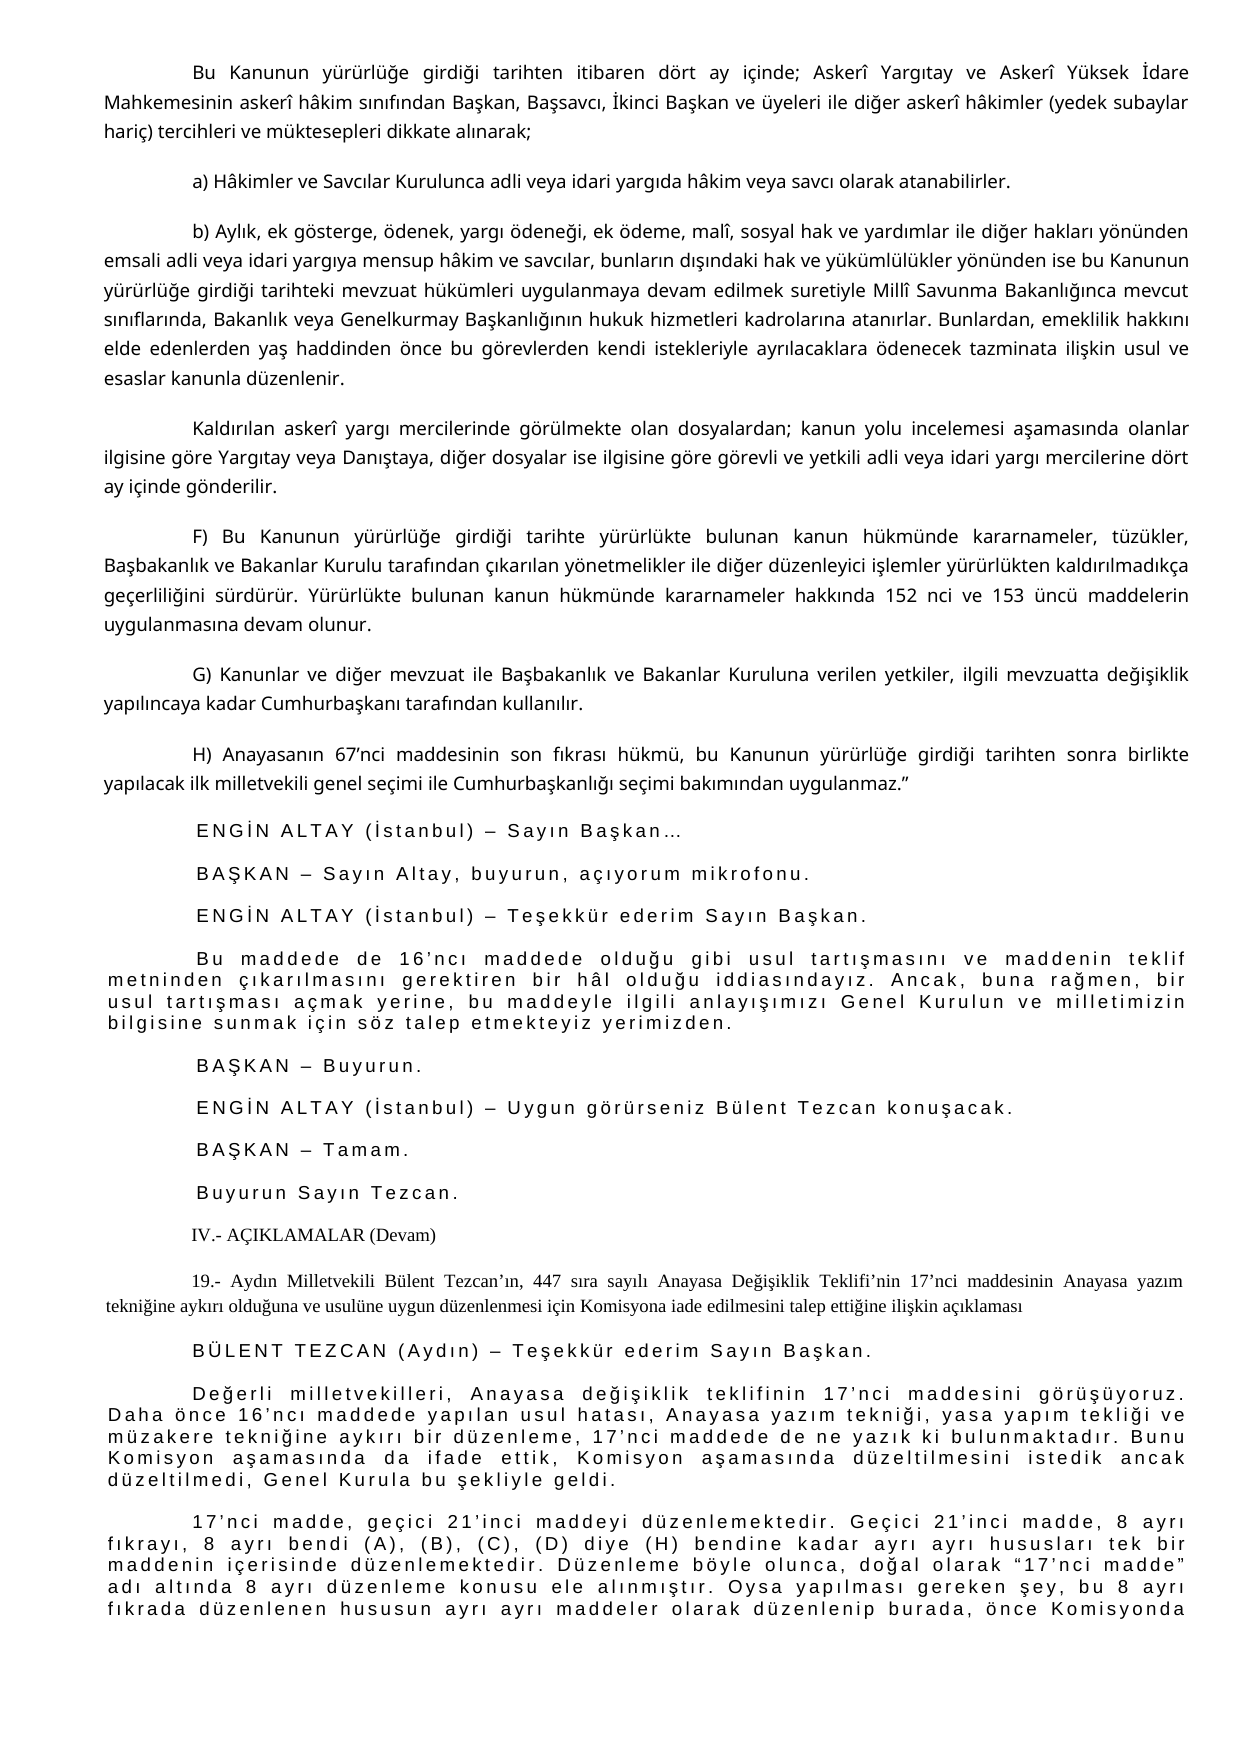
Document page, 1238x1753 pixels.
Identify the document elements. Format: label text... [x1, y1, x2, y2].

text a) Hâkimler ve Savcılar Kurulunca adli veya idari yargıda hâkim veya savcı olarak atanabilirler. [103, 168, 1190, 194]
text b) Aylık, ek gösterge, ödenek, yargı ödeneği, ek ödeme, malî, sosyal hak ve yardımlar ile diğer hakları yönünden emsali adli veya idari yargıya mensup hâkim ve savcılar, bunların dışındaki hak ve yükümlülükler yönünden ise bu Kanunun yürürlüğe girdiği tarihteki mevzuat hükümleri uygulanmaya devam edilmek suretiyle Millî Savunma Bakanlığınca mevcut sınıflarında, Bakanlık veya Genelkurmay Başkanlığının hukuk hizmetleri kadrolarına atanırlar. Bunlardan, emeklilik hakkını elde edenlerden yaş haddinden önce bu görevlerden kendi istekleriyle ayrılacaklara ödenecek tazminata ilişkin usul ve esaslar kanunla düzenlenir. [103, 218, 1190, 390]
text ENGİN ALTAY (İstanbul) – Teşekkür ederim Sayın Başkan. [108, 905, 1186, 927]
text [108, 1511, 1186, 1619]
text G) Kanunlar ve diğer mevzuat ile Başbakanlık ve Bakanlar Kuruluna verilen yetkiler, ilgili mevzuatta değişiklik yapılıncaya kadar Cumhurbaşkanı tarafından kullanılır. [103, 661, 1190, 716]
text F) Bu Kanunun yürürlüğe girdiği tarihte yürürlükte bulunan kanun hükmünde kararnameler, tüzükler, Başbakanlık ve Bakanlar Kurulu tarafından çıkarılan yönetmelikler ile diğer düzenleyici işlemler yürürlükten kaldırılmadıkça geçerliliğini sürdürür. Yürürlükte bulunan kanun hükmünde kararnameler hakkında 152 nci ve 153 üncü maddelerin uygulanmasına devam olunur. [103, 523, 1190, 637]
text Bu maddede de 16’ncı maddede olduğu gibi usul tartışmasını ve maddenin teklif metninden çıkarılmasını gerektiren bir hâl olduğu iddiasındayız. Ancak, buna rağmen, bir usul tartışması açmak yerine, bu maddeyle ilgili anlayışımızı Genel Kurulun ve milletimizin bilgisine sunmak için söz talep etmekteyiz yerimizden. [108, 947, 1186, 1034]
text 19.- Aydın Milletvekili Bülent Tezcan’ın, 447 sıra sayılı Anayasa Değişiklik Teklifi’nin 17’nci maddesinin Anayasa yazım tekniğine aykırı olduğuna ve usulüne uygun düzenlenmesi için Komisyona iade edilmesini talep ettiğine ilişkin açıklaması [106, 1270, 1184, 1316]
text BAŞKAN – Tamam. [108, 1139, 1186, 1161]
text ENGİN ALTAY (İstanbul) – Sayın Başkan… [108, 820, 1186, 842]
text IV.- AÇIKLAMALAR (Devam) [106, 1224, 1184, 1246]
text ENGİN ALTAY (İstanbul) – Uygun görürseniz Bülent Tezcan konuşacak. [108, 1097, 1186, 1118]
text BAŞKAN – Buyurun. [108, 1054, 1186, 1076]
text Bu Kanunun yürürlüğe girdiği tarihten itibaren dört ay içinde; Askerî Yargıtay ve Askerî Yüksek İdare Mahkemesinin askerî hâkim sınıfından Başkan, Başsavcı, İkinci Başkan ve üyeleri ile diğer askerî hâkimler (yedek subaylar hariç) tercihleri ve müktesepleri dikkate alınarak; [103, 60, 1190, 144]
text Değerli milletvekilleri, Anayasa değişiklik teklifinin 17’nci maddesini görüşüyoruz. Daha önce 16’ncı maddede yapılan usul hatası, Anayasa yazım tekniği, yasa yapım tekliği ve müzakere tekniğine aykırı bir düzenleme, 17’nci maddede de ne yazık ki bulunmaktadır. Bunu Komisyon aşamasında da ifade ettik, Komisyon aşamasında düzeltilmesini istedik ancak düzeltilmedi, Genel Kurula bu şekliyle geldi. [108, 1382, 1186, 1490]
text BAŞKAN – Sayın Altay, buyurun, açıyorum mikrofonu. [108, 863, 1186, 884]
text Kaldırılan askerî yargı mercilerinde görülmekte olan dosyalardan; kanun yolu incelemesi aşamasında olanlar ilgisine göre Yargıtay veya Danıştaya, diğer dosyalar ise ilgisine göre görevli ve yetkili adli veya idari yargı mercilerine dört ay içinde gönderilir. [103, 415, 1190, 499]
text BÜLENT TEZCAN (Aydın) – Teşekkür ederim Sayın Başkan. [108, 1340, 1186, 1362]
text H) Anayasanın 67’nci maddesinin son fıkrası hükmü, bu Kanunun yürürlüğe girdiği tarihten sonra birlikte yapılacak ilk milletvekili genel seçimi ile Cumhurbaşkanlığı seçimi bakımından uygulanmaz.” [103, 741, 1190, 796]
text Buyurun Sayın Tezcan. [108, 1182, 1186, 1203]
